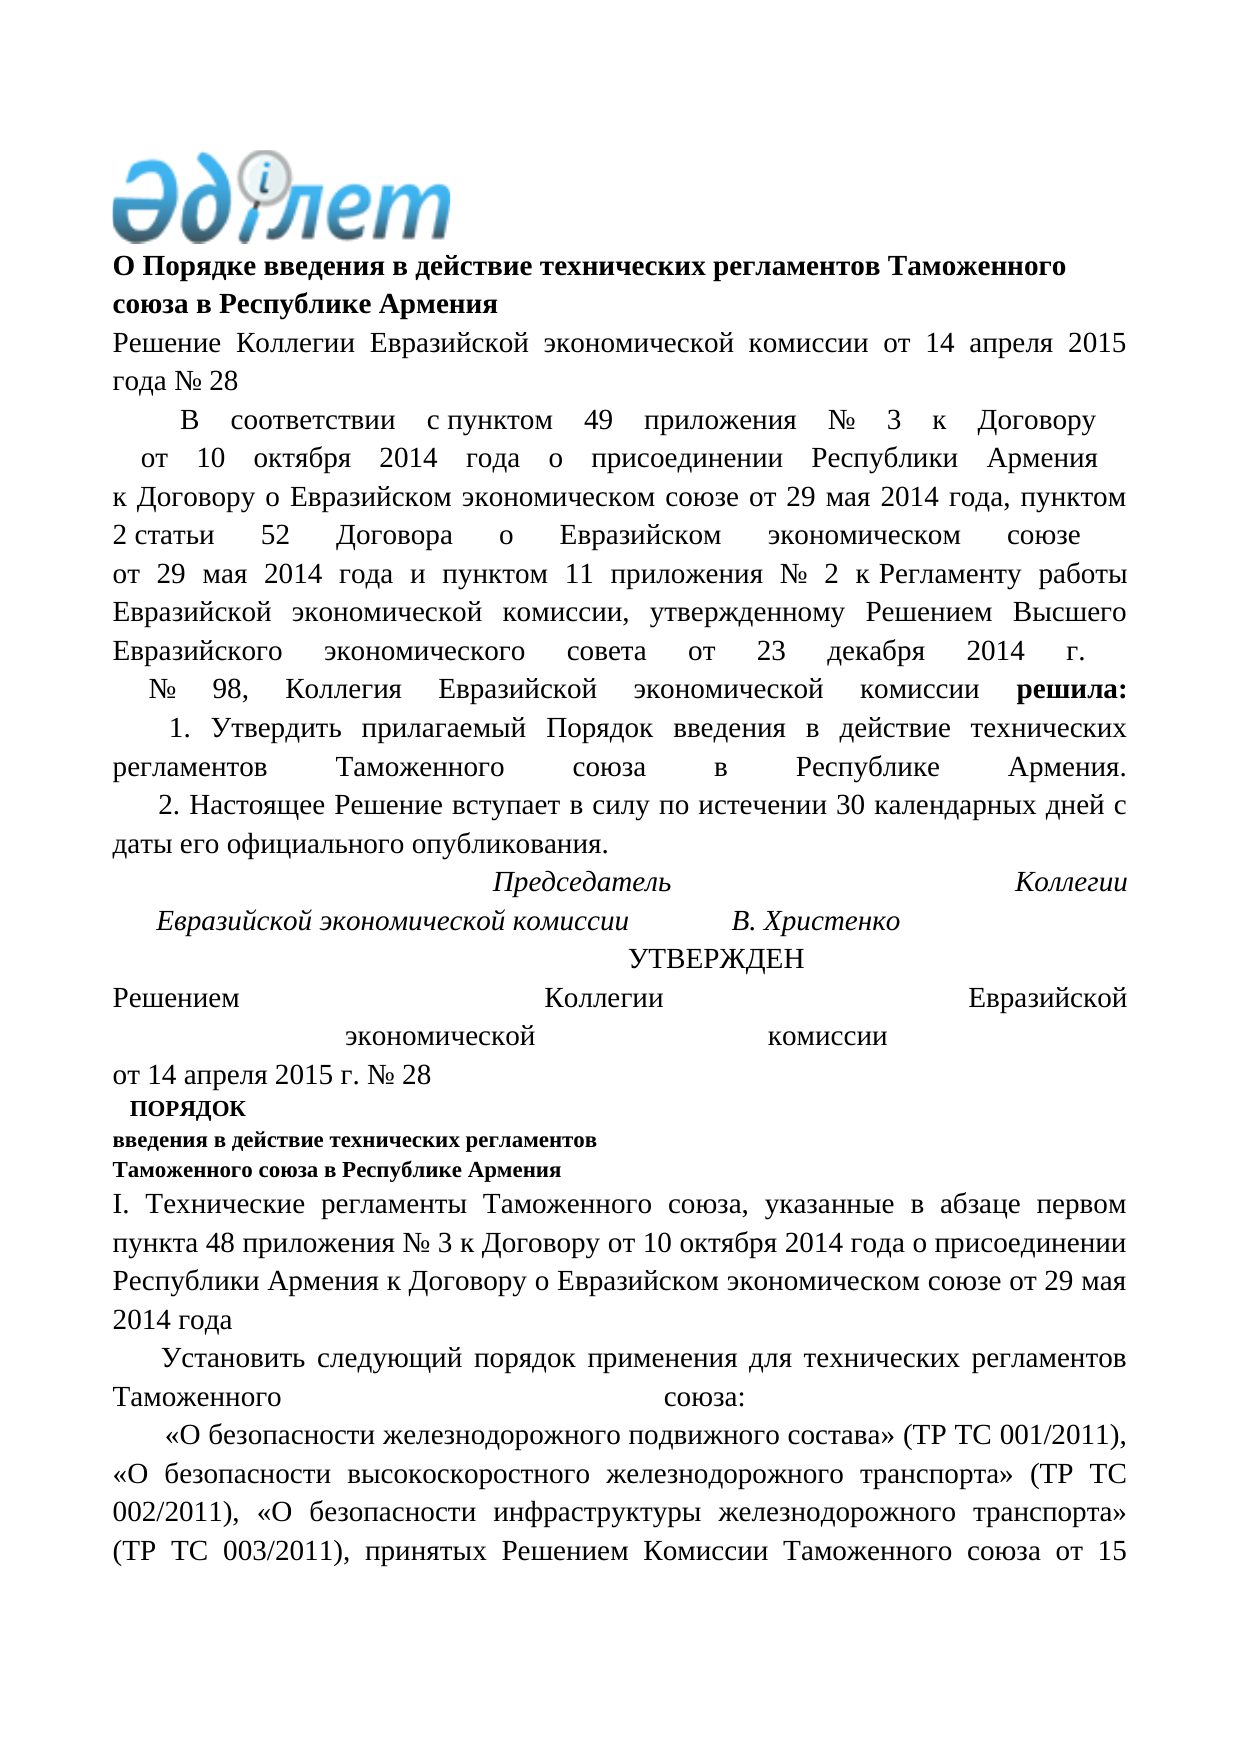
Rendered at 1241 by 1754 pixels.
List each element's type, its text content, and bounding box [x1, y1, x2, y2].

text ПОРЯДОК введения в действие технических регламентов Таможенного союза в Республике Армения [112, 1096, 1128, 1182]
text I. Технические регламенты Таможенного союза, указанные в абзаце первом пункта 48 приложения № 3 к Договору от 10 октября 2014 года о присоединении Республики Армения к Договору о Евразийском экономическом союзе от 29 мая 2014 года [112, 1186, 1128, 1335]
picture [112, 150, 451, 244]
text УТВЕРЖДЕН Решением Коллегии Евразийской экономической комиссии от 14 апреля 2015 г. № 28 [112, 941, 1128, 1091]
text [112, 1340, 1128, 1567]
text В соответствии с пунктом 49 приложения № 3 к Договору от 10 октября 2014 года о присоединении Республики Армения к Договору о Евразийском экономическом союзе от 29 мая 2014 года, пунктом 2 статьи 52 Договора о Евразийском экономическом союзе от 29 мая 2014 года и пунктом 11 приложения № 2 к Регламенту работы Евразийской экономической комиссии, утвержденному Решением Высшего Евразийского экономического совета от 23 декабря 2014 г. № 98, Коллегия Евразийской экономической комиссии решила: 1. Утвердить прилагаемый Порядок введения в действие технических регламентов Таможенного союза в Республике Армения. 2. Настоящее Решение вступает в силу по истечении 30 календарных дней с даты его официального опубликования. [112, 402, 1128, 859]
text О Порядке введения в действие технических регламентов Таможенного союза в Республике Армения [112, 248, 1128, 320]
text Решение Коллегии Евразийской экономической комиссии от 14 апреля 2015 года № 28 [112, 325, 1128, 397]
text Председатель Коллегии Евразийской экономической комиссии В. Христенко [112, 864, 1128, 936]
